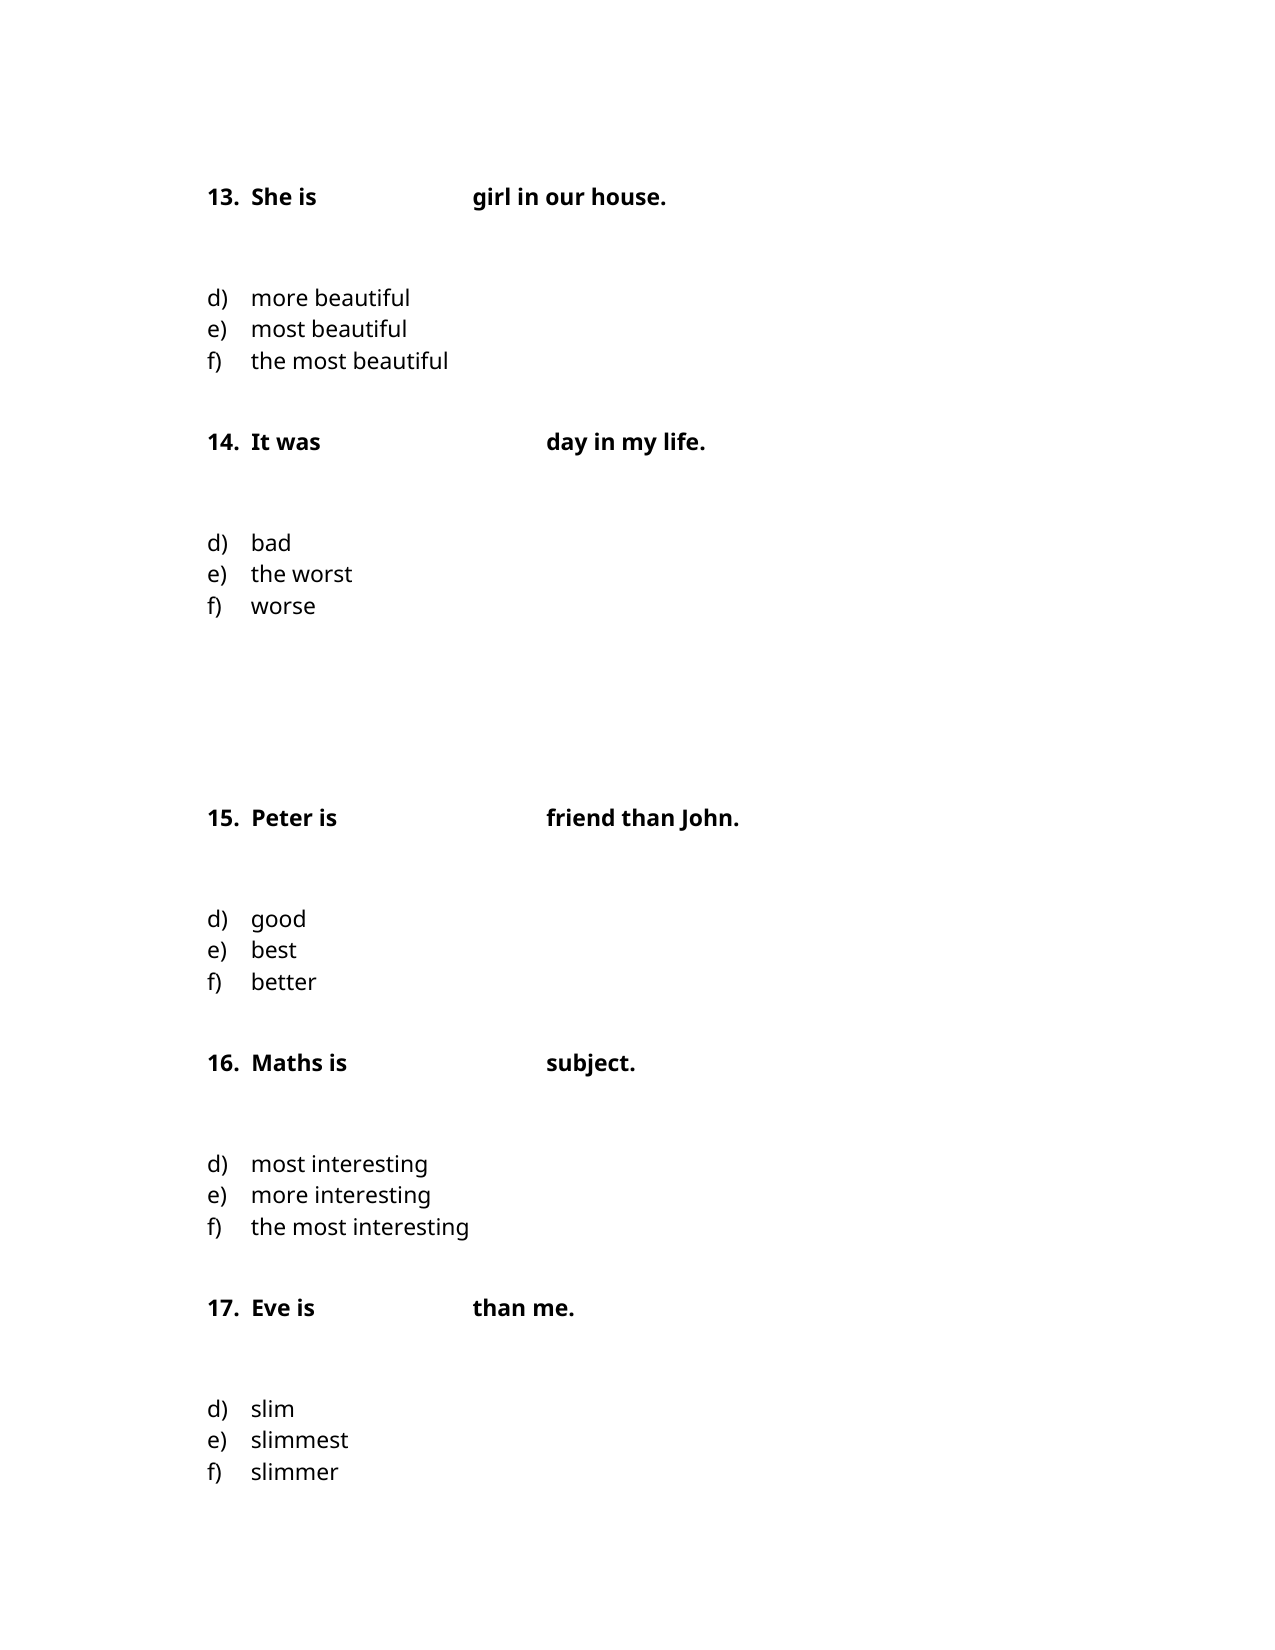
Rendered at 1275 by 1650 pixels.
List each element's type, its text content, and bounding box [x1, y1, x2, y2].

list most beautiful [207, 313, 1098, 345]
text 17. Eve is than me. [207, 1292, 1098, 1323]
text 16. Maths is subject. [207, 1047, 1098, 1078]
list worse [207, 590, 1098, 621]
list the most interesting [207, 1210, 1098, 1242]
list bad [207, 527, 1098, 558]
text 15. Peter is friend than John. [207, 802, 1098, 833]
list the most beautiful [207, 345, 1098, 376]
list slim [207, 1393, 1098, 1424]
list slimmest [207, 1424, 1098, 1455]
list slimmer [207, 1455, 1098, 1487]
list most interesting [207, 1148, 1098, 1179]
list more beautiful [207, 282, 1098, 313]
list more interesting [207, 1179, 1098, 1210]
list better [207, 965, 1098, 997]
list good [207, 903, 1098, 934]
text 13. She is girl in our house. [207, 148, 1098, 213]
list best [207, 934, 1098, 965]
list the worst [207, 558, 1098, 590]
text 14. It was day in my life. [207, 426, 1098, 458]
